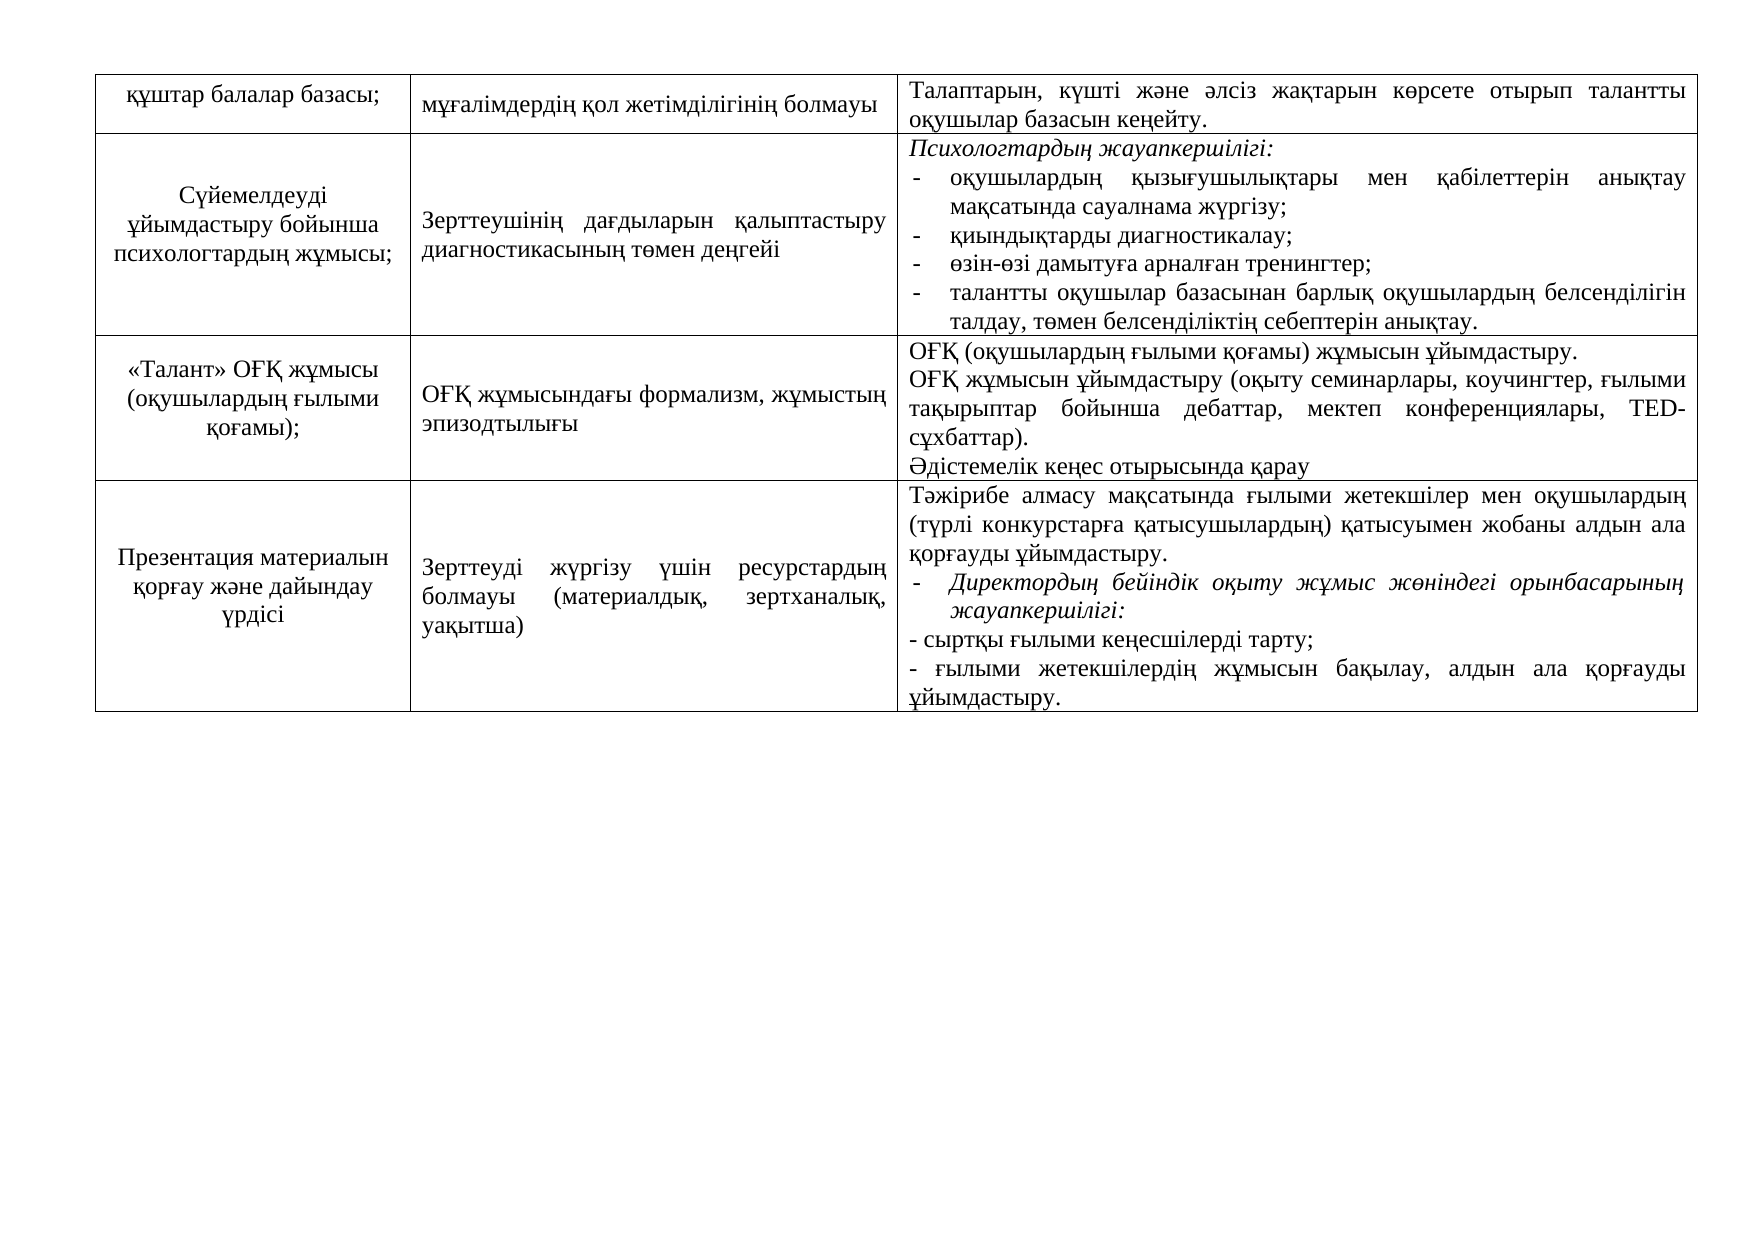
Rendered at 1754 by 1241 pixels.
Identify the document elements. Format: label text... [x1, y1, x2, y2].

table_cell Сүйемелдеуді ұйымдастыру бойынша психологтардың жұмысы; [96, 134, 410, 335]
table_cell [411, 75, 897, 132]
table_cell ОҒҚ (оқушылардың ғылыми қоғамы) жұмысын ұйымдастыру. ОҒҚ жұмысын ұйымдастыру (оқыту семинарлары, коучингтер, ғылыми тақырыптар бойынша дебаттар, мектеп конференциялары, TED-сұхбаттар). Әдістемелік кеңес отырысында қарау [898, 336, 1697, 479]
table_cell Психологтардың жауапкершілігі: оқушылардың қызығушылықтары мен қабілеттерін анықтау мақсатында сауалнама жүргізу; қиындықтарды диагностикалау; өзін-өзі дамытуға арналған тренингтер; талантты оқушылар базасынан барлық оқушылардың белсенділігін талдау, төмен белсенділіктің себептерін анықтау. [898, 134, 1697, 335]
table_cell Презентация материалын қорғау және дайындау үрдісі [96, 481, 410, 711]
table_cell Тәжірибе алмасу мақсатында ғылыми жетекшілер мен оқушылардың (түрлі конкурстарға қатысушылардың) қатысуымен жобаны алдын ала қорғауды ұйымдастыру. Директордың бейіндік оқыту жұмыс жөніндегі орынбасарының жауапкершілігі: - сыртқы ғылыми кеңесшілерді тарту; - ғылыми жетекшілердің жұмысын бақылау, алдын ала қорғауды ұйымдастыру. [898, 481, 1697, 711]
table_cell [96, 75, 410, 132]
table_cell ОҒҚ жұмысындағы формализм, жұмыстың эпизодтылығы [411, 336, 897, 479]
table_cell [898, 75, 1697, 132]
table_cell Зерттеушінің дағдыларын қалыптастыру диагностикасының төмен деңгейі [411, 134, 897, 335]
table_cell «Талант» ОҒҚ жұмысы (оқушылардың ғылыми қоғамы); [96, 336, 410, 479]
table_cell Зерттеуді жүргізу үшін ресурстардың болмауы (материалдық, зертханалық, уақытша) [411, 481, 897, 711]
